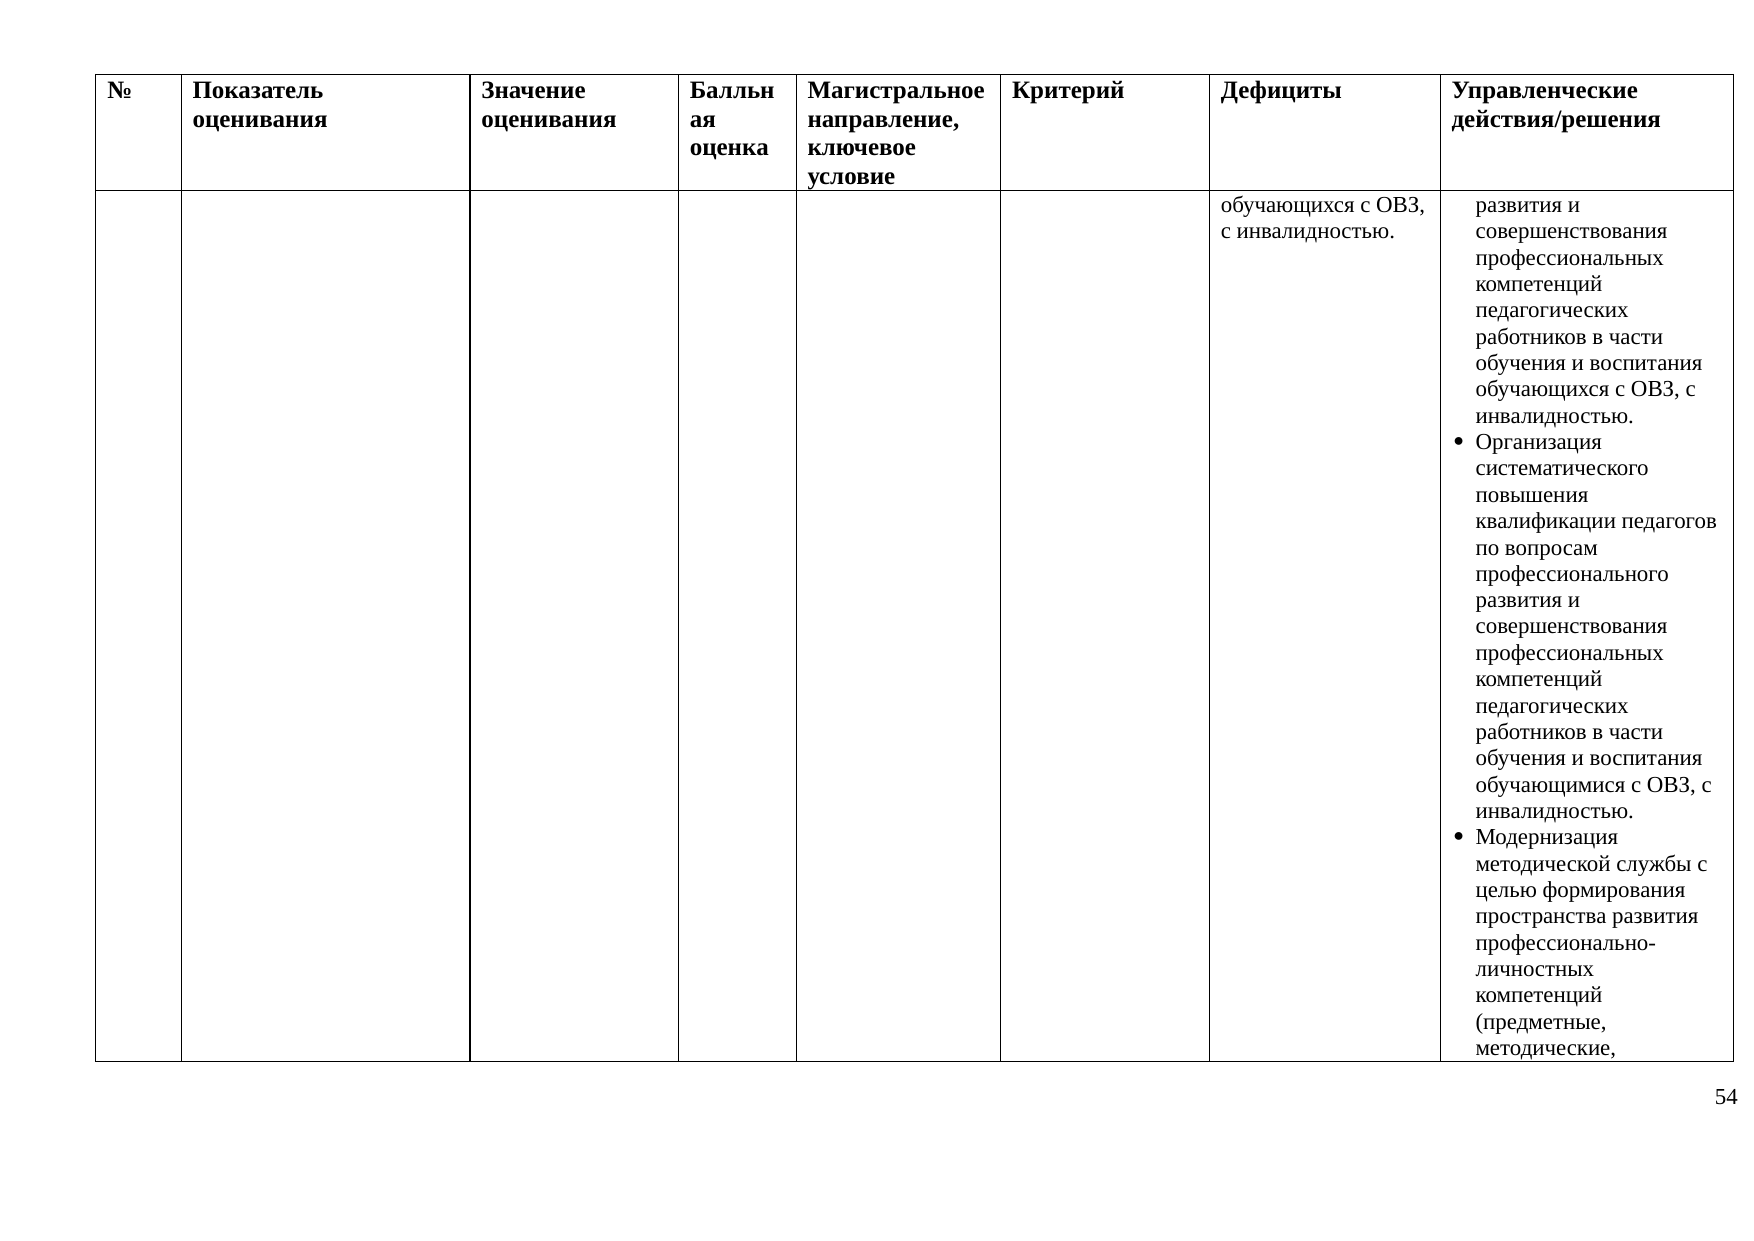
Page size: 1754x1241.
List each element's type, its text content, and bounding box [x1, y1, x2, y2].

table_header Показатель оценивания [182, 75, 469, 190]
table_header Дефициты [1210, 75, 1440, 190]
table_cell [1441, 191, 1733, 1061]
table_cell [1210, 191, 1440, 1061]
table_header Управленческие действия/решения [1441, 75, 1733, 190]
table_header Критерий [1001, 75, 1209, 190]
table_header Магистральное направление, ключевое условие [797, 75, 1000, 190]
table_header Значение оценивания [471, 75, 678, 190]
table_header № [96, 75, 181, 190]
table_header Балльная оценка [679, 75, 796, 190]
